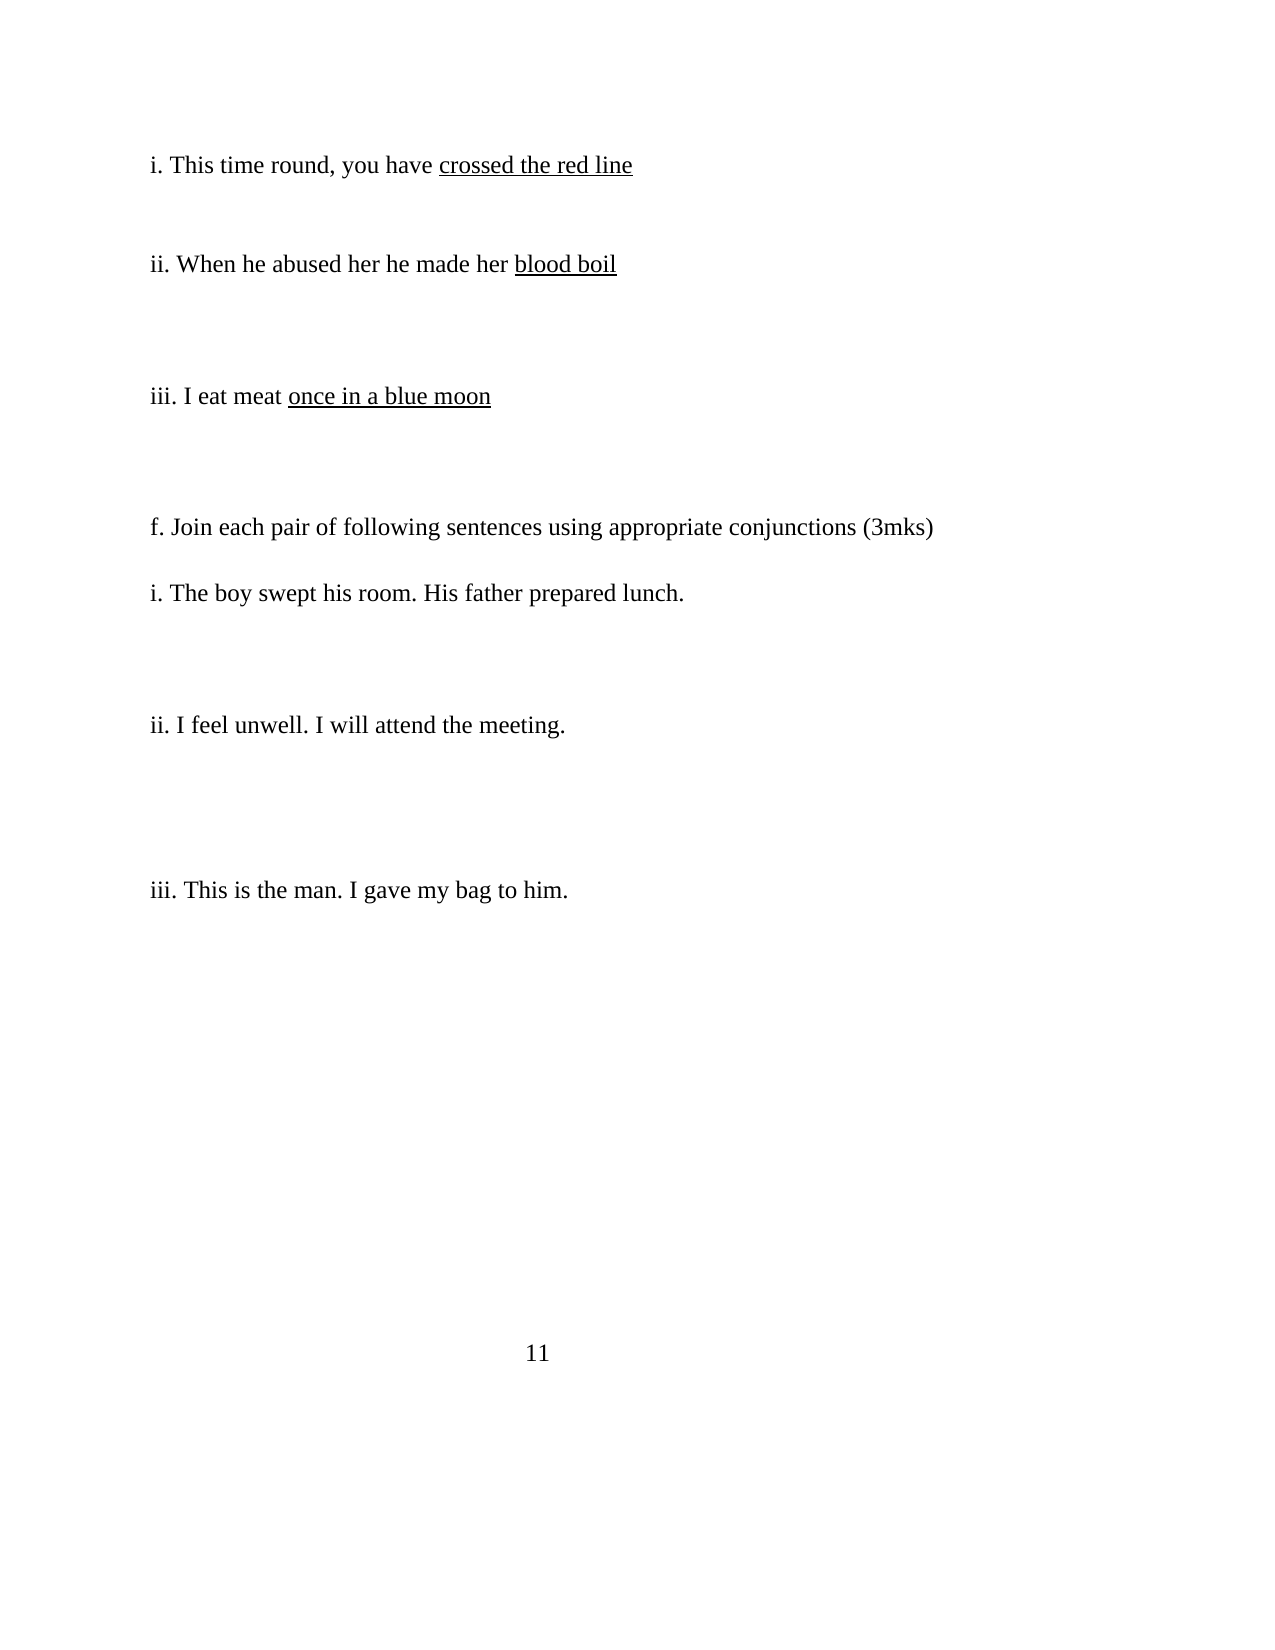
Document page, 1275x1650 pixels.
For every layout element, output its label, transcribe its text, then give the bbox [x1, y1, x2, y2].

text iii. This is the man. I gave my bag to him. [150, 876, 1125, 904]
text ii. When he abused her he made her blood boil [150, 249, 1125, 278]
text ii. I feel unwell. I will attend the meeting. [150, 711, 1125, 739]
text i. This time round, you have crossed the red line [150, 150, 1125, 179]
text i. The boy swept his room. His father prepared lunch. [150, 578, 1125, 607]
text f. Join each pair of following sentences using appropriate conjunctions (3mks) [150, 512, 1125, 541]
text 11 [225, 1338, 1125, 1367]
text iii. I eat meat once in a blue moon [150, 381, 1125, 410]
